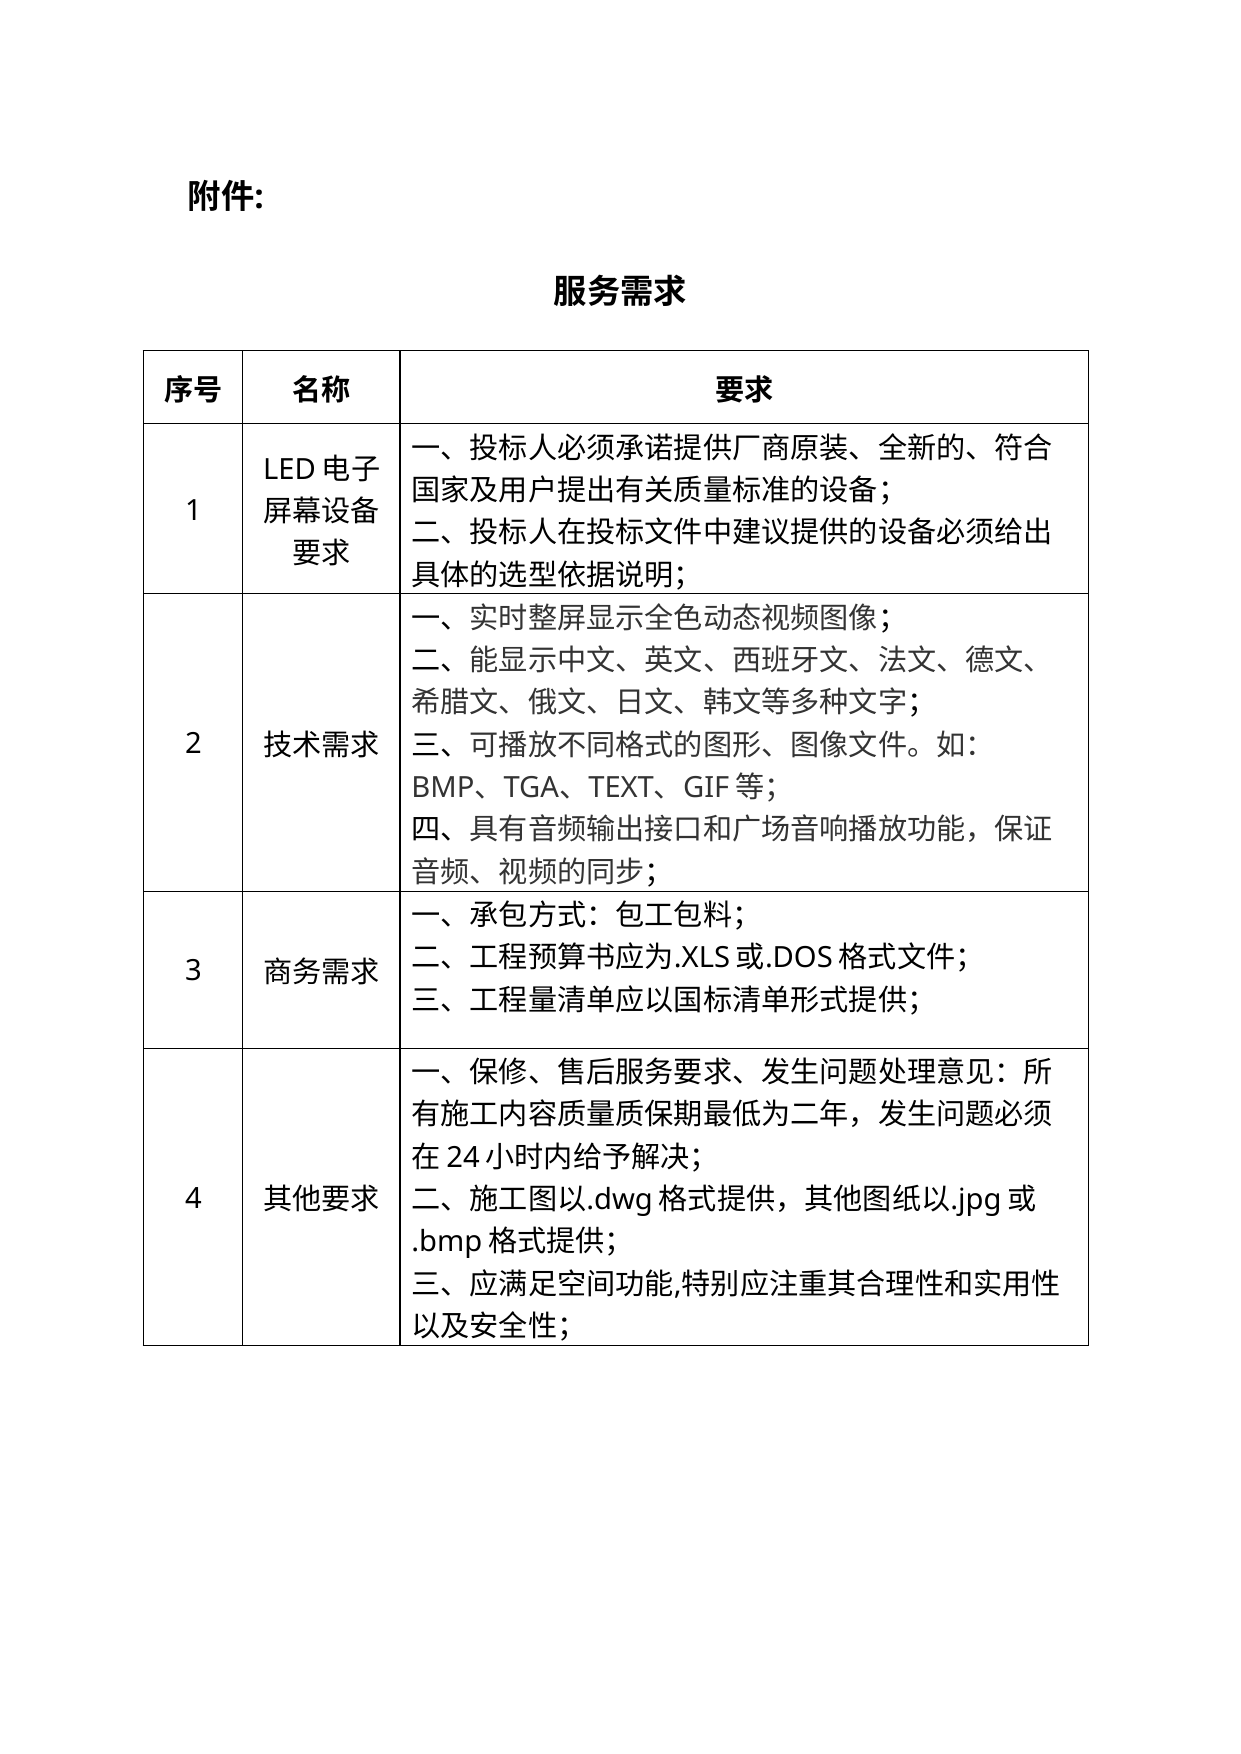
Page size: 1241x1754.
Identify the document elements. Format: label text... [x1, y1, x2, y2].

table_cell 商务需求 [243, 892, 399, 1047]
table_header 名称 [243, 351, 399, 423]
table_cell 一、实时整屏显示全色动态视频图像； 二、能显示中文、英文、西班牙文、法文、德文、希腊文、俄文、日文、韩文等多种文字； 三、可播放不同格式的图形、图像文件。如：BMP、TGA、TEXT、GIF等； 四、具有音频输出接口和广场音响播放功能，保证音频、视频的同步； [401, 594, 1088, 891]
table_cell 一、承包方式：包工包料； 二、工程预算书应为.XLS或.DOS格式文件； 三、工程量清单应以国标清单形式提供； [401, 892, 1088, 1047]
table_cell 4 [144, 1049, 242, 1345]
table_cell LED电子屏幕设备要求 [243, 424, 399, 593]
table_cell 1 [144, 424, 242, 593]
text 服务需求 [187, 256, 1053, 321]
table_cell 技术需求 [243, 594, 399, 891]
table_cell 一、投标人必须承诺提供厂商原装、全新的、符合国家及用户提出有关质量标准的设备； 二、投标人在投标文件中建议提供的设备必须给出具体的选型依据说明； [401, 424, 1088, 593]
table_cell 一、保修、售后服务要求、发生问题处理意见：所有施工内容质量质保期最低为二年，发生问题必须在24小时内给予解决； 二、施工图以.dwg格式提供，其他图纸以.jpg或 .bmp格式提供； 三、应满足空间功能,特别应注重其合理性和实用性以及安全性； [401, 1049, 1088, 1345]
table_cell 2 [144, 594, 242, 891]
table_cell 其他要求 [243, 1049, 399, 1345]
table_header 序号 [144, 351, 242, 423]
table_cell 3 [144, 892, 242, 1047]
text 附件: [187, 162, 1053, 227]
table_header 要求 [401, 351, 1088, 423]
